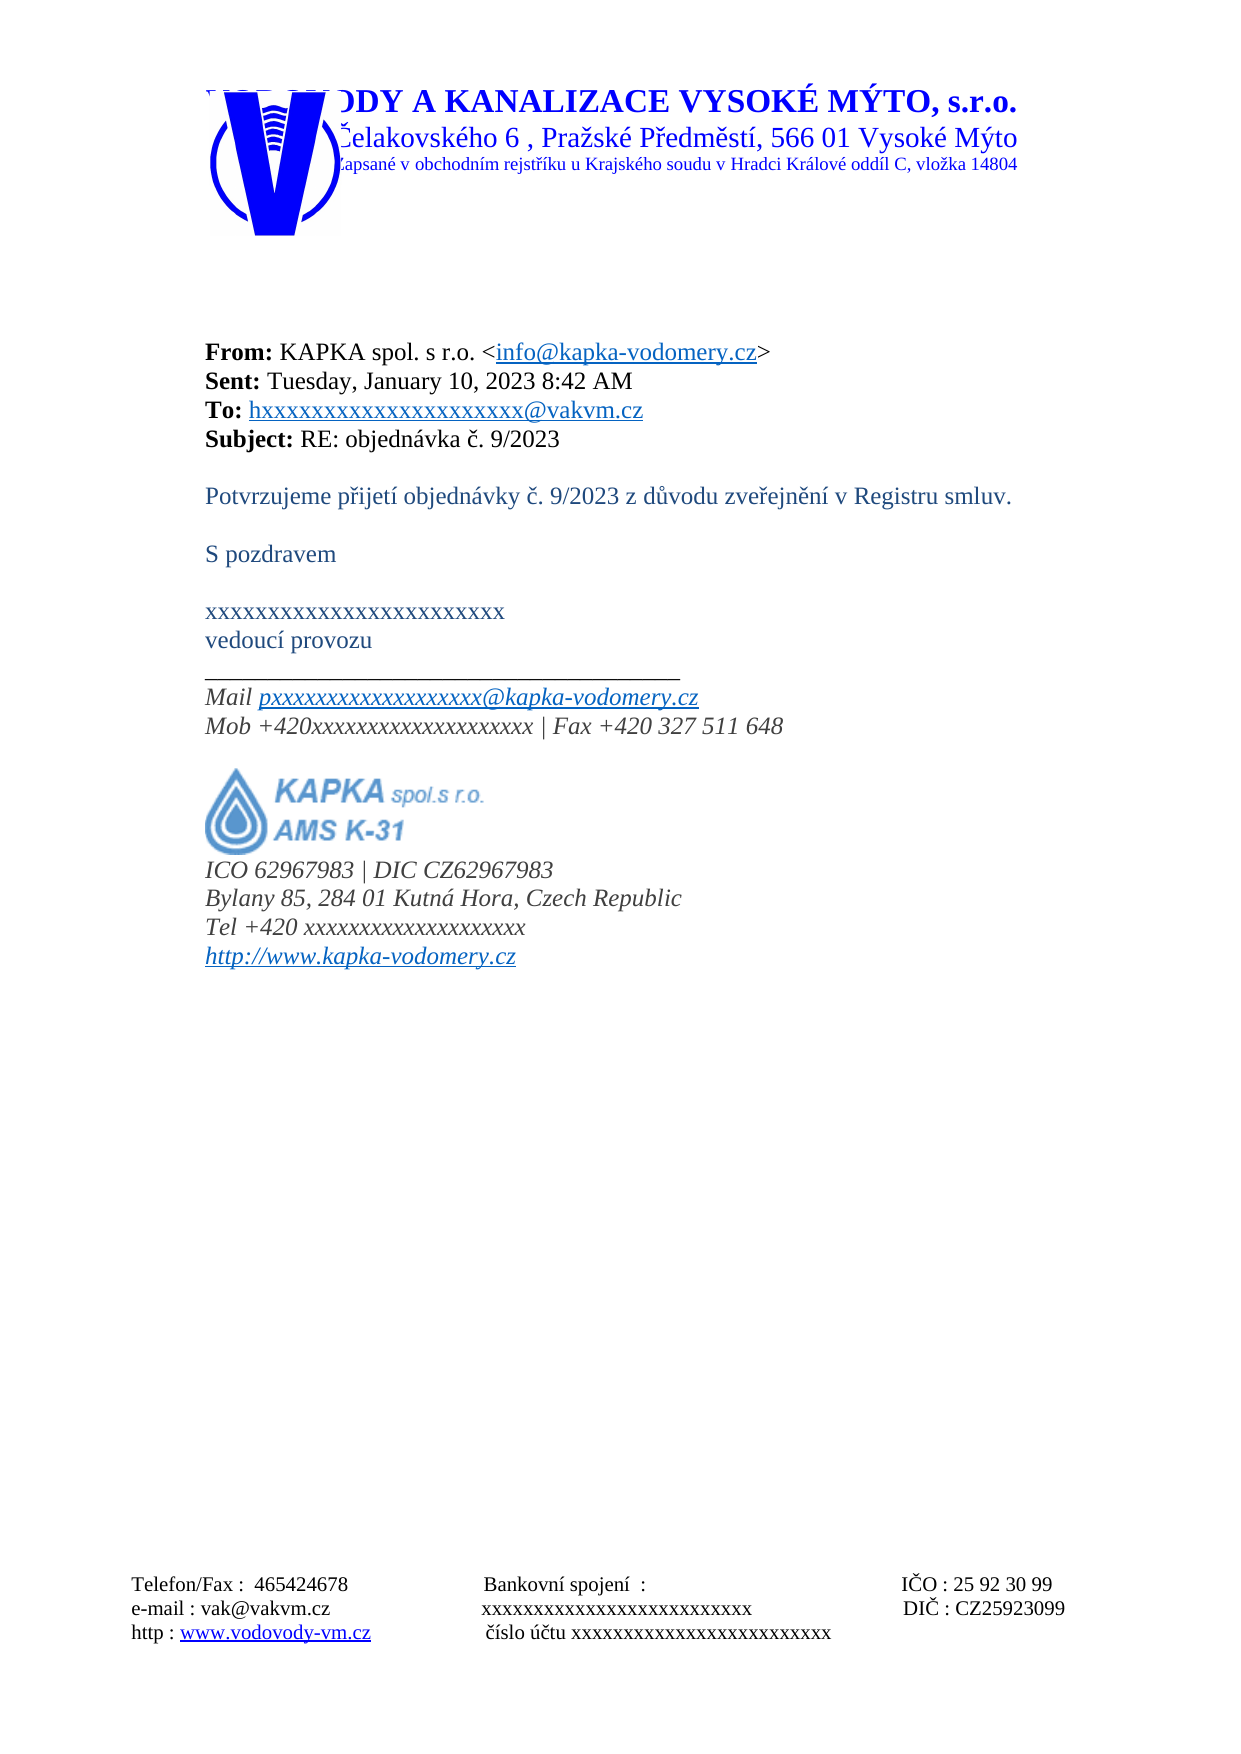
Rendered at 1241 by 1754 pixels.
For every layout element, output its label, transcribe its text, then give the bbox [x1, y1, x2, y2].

text ICO 62967983 | DIC CZ62967983 Bylany 85, 284 01 Kutná Hora, Czech Republic Tel +420 xxxxxxxxxxxxxxxxxxxx http://www.kapka-vodomery.cz [205, 769, 1122, 970]
text S pozdravem [205, 539, 1122, 567]
text xxxxxxxxxxxxxxxxxxxxxxxx vedoucí provozu [205, 596, 1122, 654]
text From: KAPKA spol. s r.o. <info@kapka-vodomery.cz> Sent: Tuesday, January 10, 2023 8:42 AM To: hxxxxxxxxxxxxxxxxxxxxx@vakvm.cz Subject: RE: objednávka č. 9/2023 [205, 337, 1122, 452]
picture [205, 768, 487, 855]
text ______________________________________ Mail pxxxxxxxxxxxxxxxxxxx@kapka-vodomery.cz Mob +420xxxxxxxxxxxxxxxxxxxx | Fax +420 327 511 648 [205, 654, 1122, 740]
picture [209, 91, 342, 236]
text Potvrzujeme přijetí objednávky č. 9/2023 z důvodu zveřejnění v Registru smluv. [205, 481, 1122, 510]
